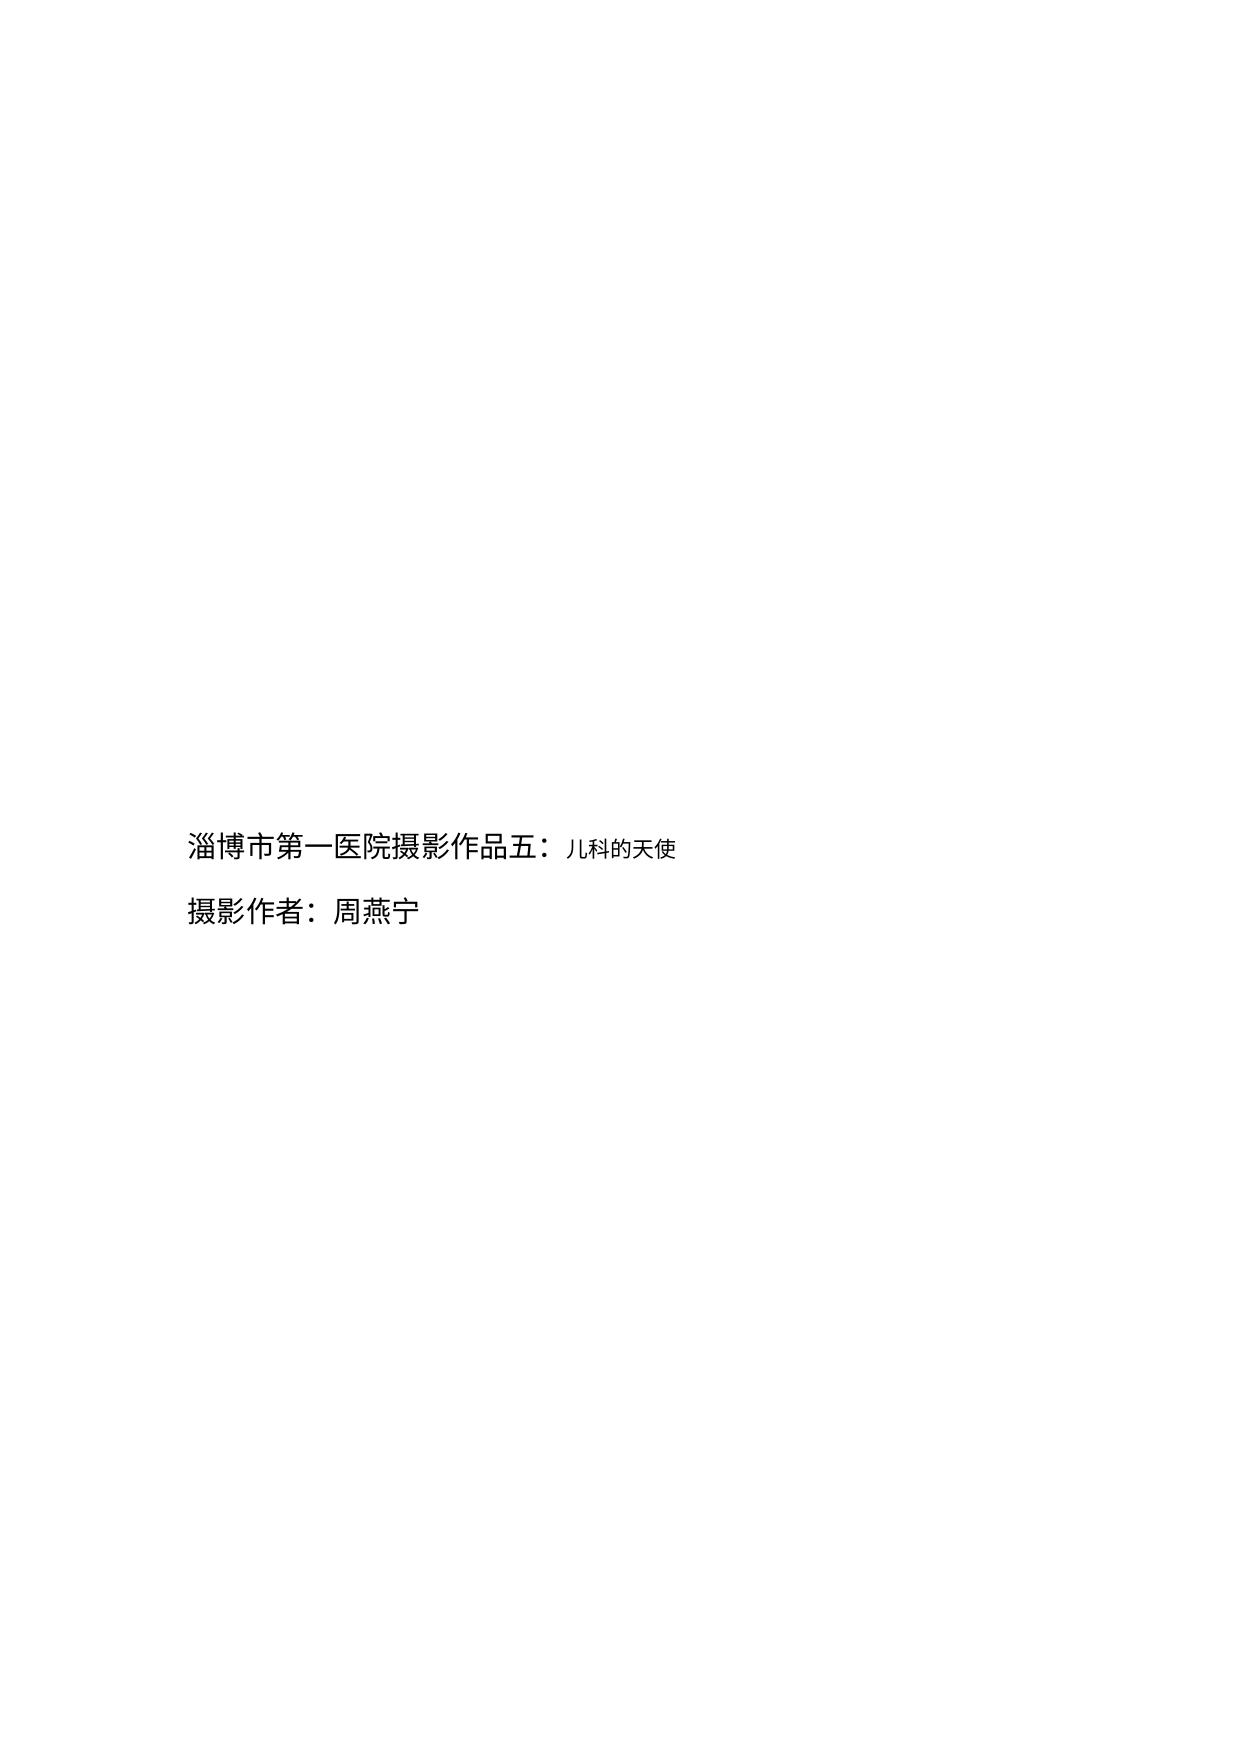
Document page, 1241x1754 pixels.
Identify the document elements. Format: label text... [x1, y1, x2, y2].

text 摄影作者：周燕宁 [187, 877, 1053, 942]
text 淄博市第一医院摄影作品五：儿科的天使 [187, 812, 1053, 877]
